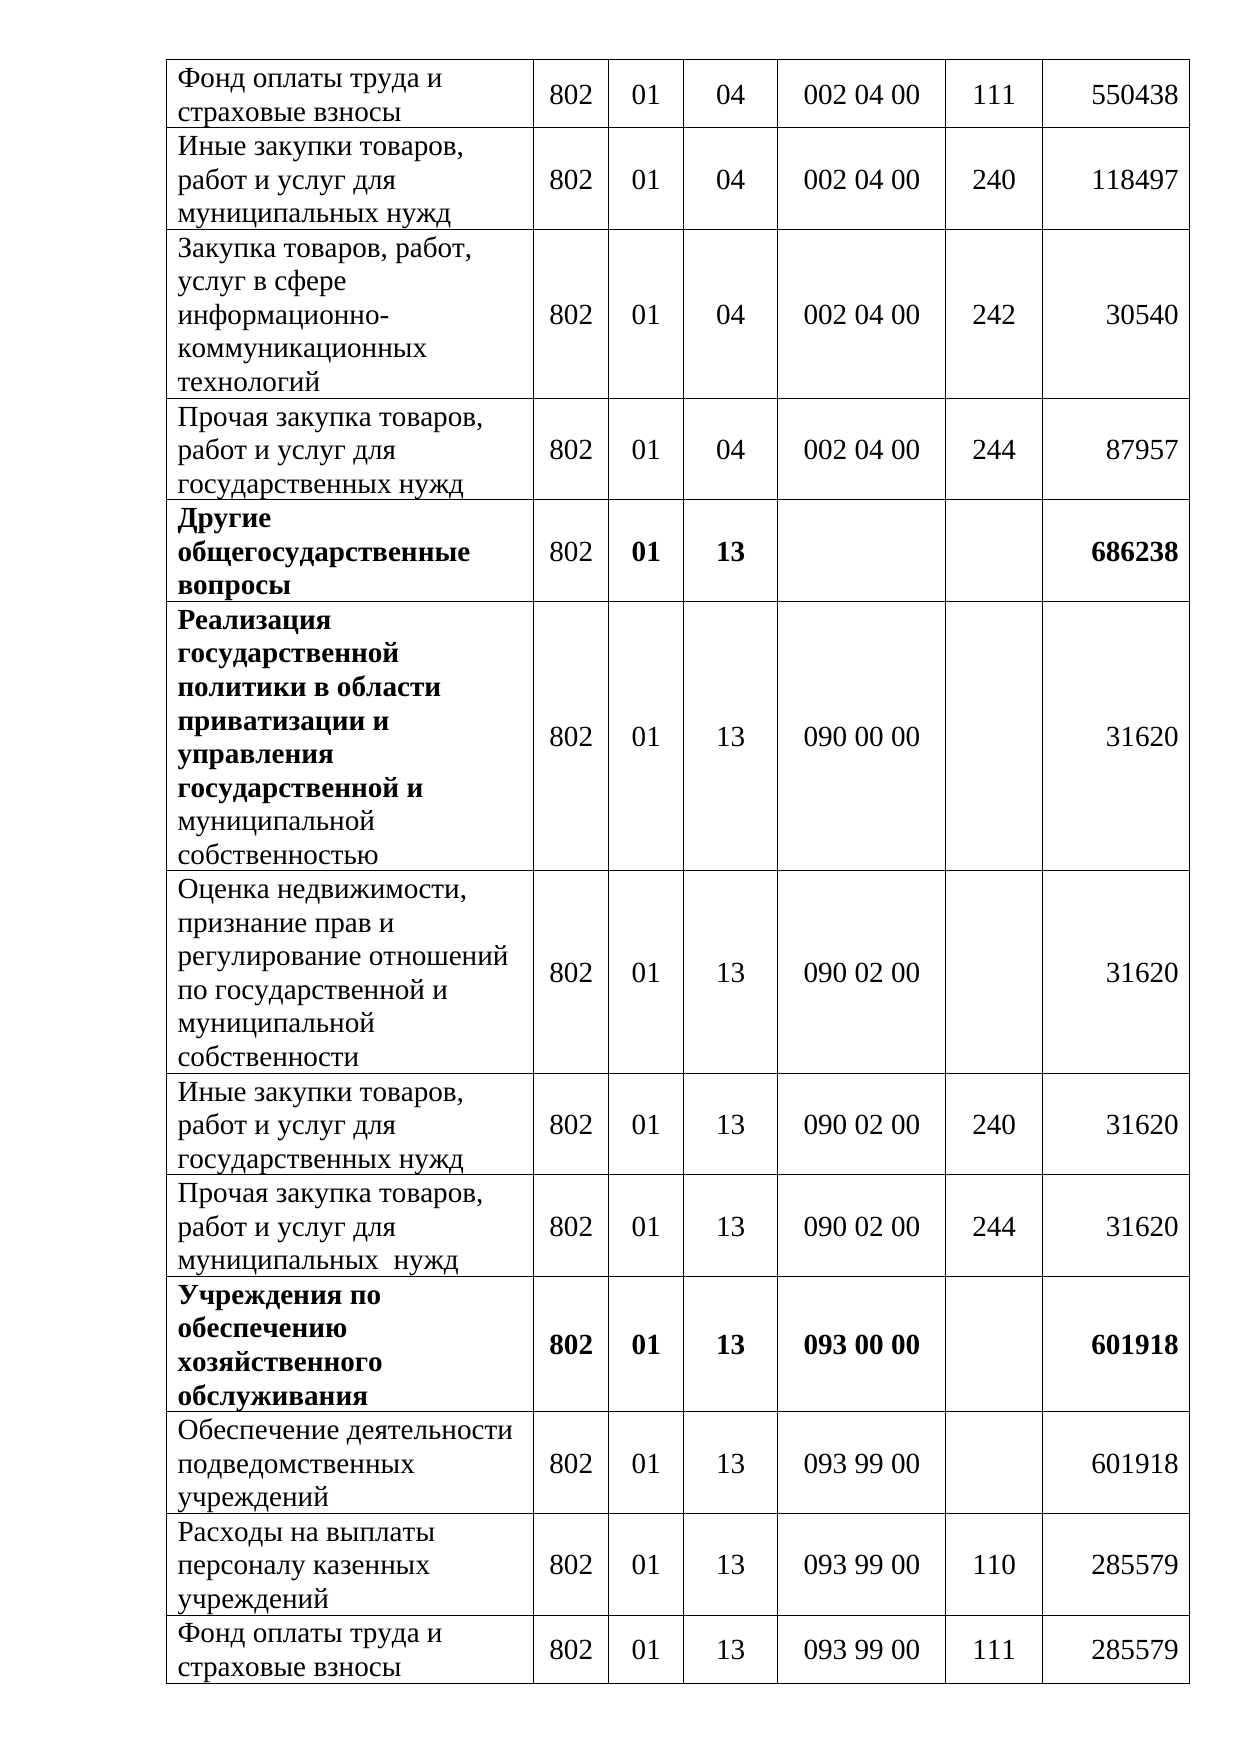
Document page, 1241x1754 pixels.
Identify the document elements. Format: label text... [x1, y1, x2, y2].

table_cell 802 [534, 1277, 608, 1411]
table_cell 31620 [1043, 602, 1189, 870]
table_cell 802 [534, 1514, 608, 1614]
table_cell 01 [609, 1412, 683, 1513]
table_cell 01 [609, 1277, 683, 1411]
table_cell 31620 [1043, 871, 1189, 1073]
table_cell 01 [609, 60, 683, 127]
table_cell 285579 [1043, 1514, 1189, 1614]
table_cell Фонд оплаты труда и страховые взносы [167, 1616, 533, 1683]
table_cell 13 [684, 500, 777, 601]
table_cell [946, 602, 1042, 870]
table_cell 550438 [1043, 60, 1189, 127]
table_cell 002 04 00 [778, 128, 945, 229]
table_cell Обеспечение деятельности подведомственных учреждений [167, 1412, 533, 1513]
table_cell 111 [946, 1616, 1042, 1683]
table_cell 285579 [1043, 1616, 1189, 1683]
table_cell 31620 [1043, 1074, 1189, 1174]
table_cell 01 [609, 230, 683, 398]
table_cell 04 [684, 399, 777, 499]
table_cell 802 [534, 1616, 608, 1683]
table_cell 244 [946, 1175, 1042, 1276]
table_cell 13 [684, 1412, 777, 1513]
table_cell 802 [534, 500, 608, 601]
table_cell 13 [684, 1514, 777, 1614]
table_cell 090 00 00 [778, 602, 945, 870]
table_cell 110 [946, 1514, 1042, 1614]
table_cell 13 [684, 602, 777, 870]
table_cell 802 [534, 128, 608, 229]
table_cell 01 [609, 1074, 683, 1174]
table_cell Закупка товаров, работ, услуг в сфере информационно-коммуникационных технологий [167, 230, 533, 398]
table_cell 242 [946, 230, 1042, 398]
table_cell Иные закупки товаров, работ и услуг для государственных нужд [167, 1074, 533, 1174]
table_cell 01 [609, 500, 683, 601]
table_cell Расходы на выплаты персоналу казенных учреждений [167, 1514, 533, 1614]
table_cell 601918 [1043, 1412, 1189, 1513]
table_cell 01 [609, 871, 683, 1073]
table_cell [778, 500, 945, 601]
table_cell 87957 [1043, 399, 1189, 499]
table_cell 093 99 00 [778, 1514, 945, 1614]
table_cell 090 02 00 [778, 1175, 945, 1276]
table_cell 244 [946, 399, 1042, 499]
table_cell 04 [684, 230, 777, 398]
table_cell 30540 [1043, 230, 1189, 398]
table_cell 240 [946, 128, 1042, 229]
table_cell 01 [609, 1175, 683, 1276]
table_cell Учреждения по обеспечению хозяйственного обслуживания [167, 1277, 533, 1411]
table_cell Прочая закупка товаров, работ и услуг для муниципальных нужд [167, 1175, 533, 1276]
table_cell 111 [946, 60, 1042, 127]
table_cell 01 [609, 128, 683, 229]
table_cell 802 [534, 60, 608, 127]
table_cell [946, 871, 1042, 1073]
table_cell 802 [534, 399, 608, 499]
table_cell 802 [534, 602, 608, 870]
table_cell [946, 1277, 1042, 1411]
table_cell Иные закупки товаров, работ и услуг для муниципальных нужд [167, 128, 533, 229]
table_cell 802 [534, 230, 608, 398]
table_cell [946, 1412, 1042, 1513]
table_cell 686238 [1043, 500, 1189, 601]
table_cell 13 [684, 1277, 777, 1411]
table_cell 01 [609, 602, 683, 870]
table_cell 002 04 00 [778, 230, 945, 398]
table_cell Прочая закупка товаров, работ и услуг для государственных нужд [167, 399, 533, 499]
table_cell 802 [534, 871, 608, 1073]
table_cell 04 [684, 128, 777, 229]
table_cell 13 [684, 1175, 777, 1276]
table_cell 31620 [1043, 1175, 1189, 1276]
table_cell 13 [684, 871, 777, 1073]
table_cell [946, 500, 1042, 601]
table_cell 01 [609, 1616, 683, 1683]
table_cell 002 04 00 [778, 60, 945, 127]
table_cell 093 00 00 [778, 1277, 945, 1411]
table_cell 01 [609, 1514, 683, 1614]
table_cell 802 [534, 1175, 608, 1276]
table_cell 13 [684, 1616, 777, 1683]
table_cell 090 02 00 [778, 1074, 945, 1174]
table_cell 04 [684, 60, 777, 127]
table_cell 240 [946, 1074, 1042, 1174]
table_cell 118497 [1043, 128, 1189, 229]
table_cell Реализация государственной политики в области приватизации и управления государственной и муниципальной собственностью [167, 602, 533, 870]
table_cell 01 [609, 399, 683, 499]
table_cell 090 02 00 [778, 871, 945, 1073]
table_cell 093 99 00 [778, 1412, 945, 1513]
table_cell 802 [534, 1412, 608, 1513]
table_cell 601918 [1043, 1277, 1189, 1411]
table_cell 802 [534, 1074, 608, 1174]
table_cell Фонд оплаты труда и страховые взносы [167, 60, 533, 127]
table_cell 13 [684, 1074, 777, 1174]
table_cell 002 04 00 [778, 399, 945, 499]
table_cell 093 99 00 [778, 1616, 945, 1683]
table_cell Оценка недвижимости, признание прав и регулирование отношений по государственной и муниципальной собственности [167, 871, 533, 1073]
table_cell Другие общегосударственные вопросы [167, 500, 533, 601]
